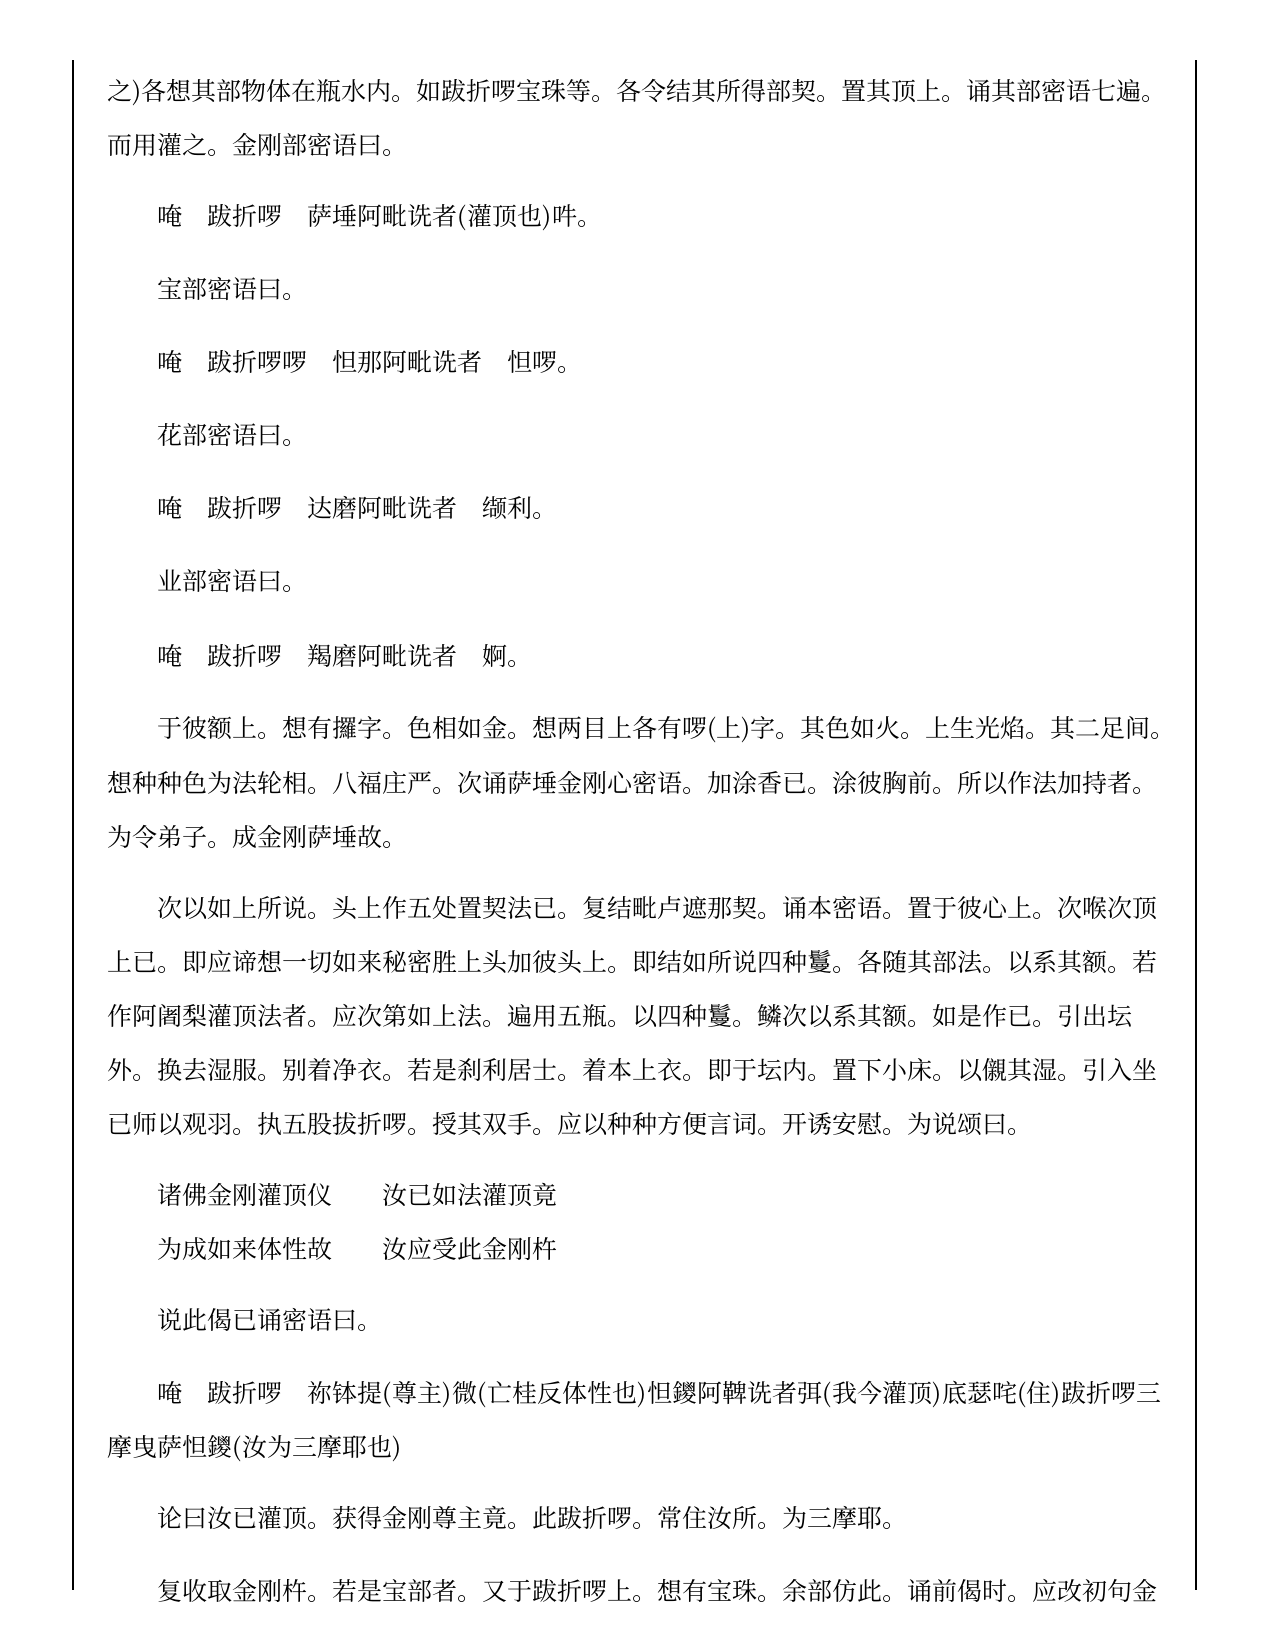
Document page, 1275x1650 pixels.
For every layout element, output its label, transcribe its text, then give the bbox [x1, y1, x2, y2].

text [107, 1572, 1159, 1608]
text 唵 跋折啰 羯磨阿毗诜者 婀。 [157, 636, 1195, 672]
text 唵 跋折啰 祢钵提(尊主)微(亡桂反体性也)怛鑁阿鞞诜者弭(我今灌顶)底瑟咤(住)跋折啰三摩曳萨怛鑁(汝为三摩耶也) [107, 1374, 1165, 1464]
text 说此偈已诵密语曰。 [157, 1301, 1195, 1337]
text 之)各想其部物体在瓶水内。如跋折啰宝珠等。各令结其所得部契。置其顶上。诵其部密语七遍。而用灌之。金刚部密语曰。 [107, 72, 1172, 162]
text 诸佛金刚灌顶仪 汝已如法灌顶竟为成如来体性故 汝应受此金刚杵 [157, 1176, 558, 1266]
text 唵 跋折啰 萨埵阿毗诜者(灌顶也)吽。宝部密语曰。 [157, 197, 610, 306]
text 唵 跋折啰 达磨阿毗诜者 缬利。业部密语曰。 [157, 488, 558, 597]
text 唵 跋折啰啰 怛那阿毗诜者 怛啰。花部密语曰。 [157, 343, 583, 451]
text 次以如上所说。头上作五处置契法已。复结毗卢遮那契。诵本密语。置于彼心上。次喉次顶上已。即应谛想一切如来秘密胜上头加彼头上。即结如所说四种鬘。各随其部法。以系其额。若作阿阇梨灌顶法者。应次第如上法。遍用五瓶。以四种鬘。鳞次以系其额。如是作已。引出坛 外。换去湿服。别着净衣。若是刹利居士。着本上衣。即于坛内。置下小床。以儭其湿。引入坐已师以观羽。执五股拔折啰。授其双手。应以种种方便言词。开诱安慰。为说颂曰。 [107, 888, 1159, 1141]
text 于彼额上。想有攞字。色相如金。想两目上各有啰(上)字。其色如火。上生光焰。其二足间。想种种色为法轮相。八福庄严。次诵萨埵金刚心密语。加涂香已。涂彼胸前。所以作法加持者。为令弟子。成金刚萨埵故。 [107, 709, 1159, 853]
text 论曰汝已灌顶。获得金刚尊主竟。此跋折啰。常住汝所。为三摩耶。 [157, 1499, 1195, 1535]
